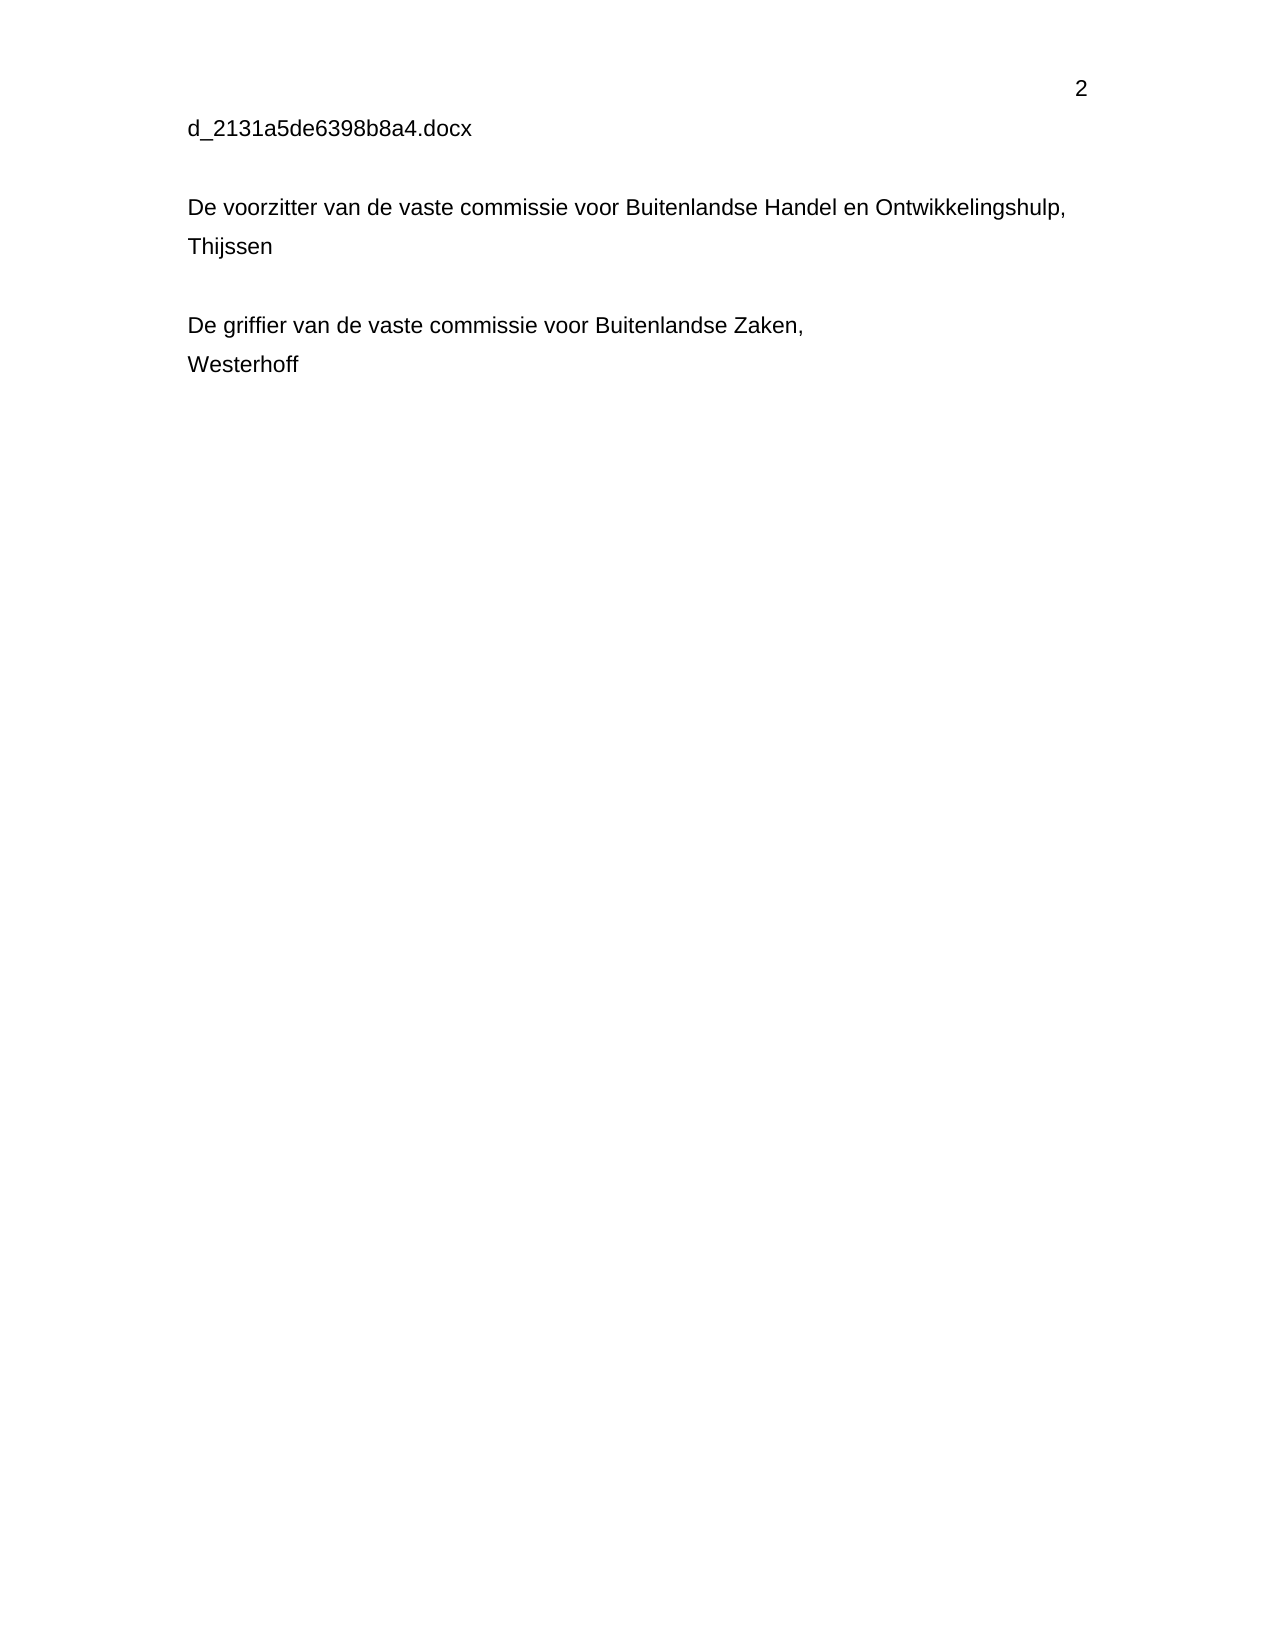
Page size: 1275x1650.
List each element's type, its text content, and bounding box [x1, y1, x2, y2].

text Westerhoff [187, 351, 1087, 378]
text De voorzitter van de vaste commissie voor Buitenlandse Handel en Ontwikkelingshulp, [187, 193, 1087, 220]
text De griffier van de vaste commissie voor Buitenlandse Zaken, [187, 312, 1087, 338]
text Thijssen [187, 233, 1087, 259]
